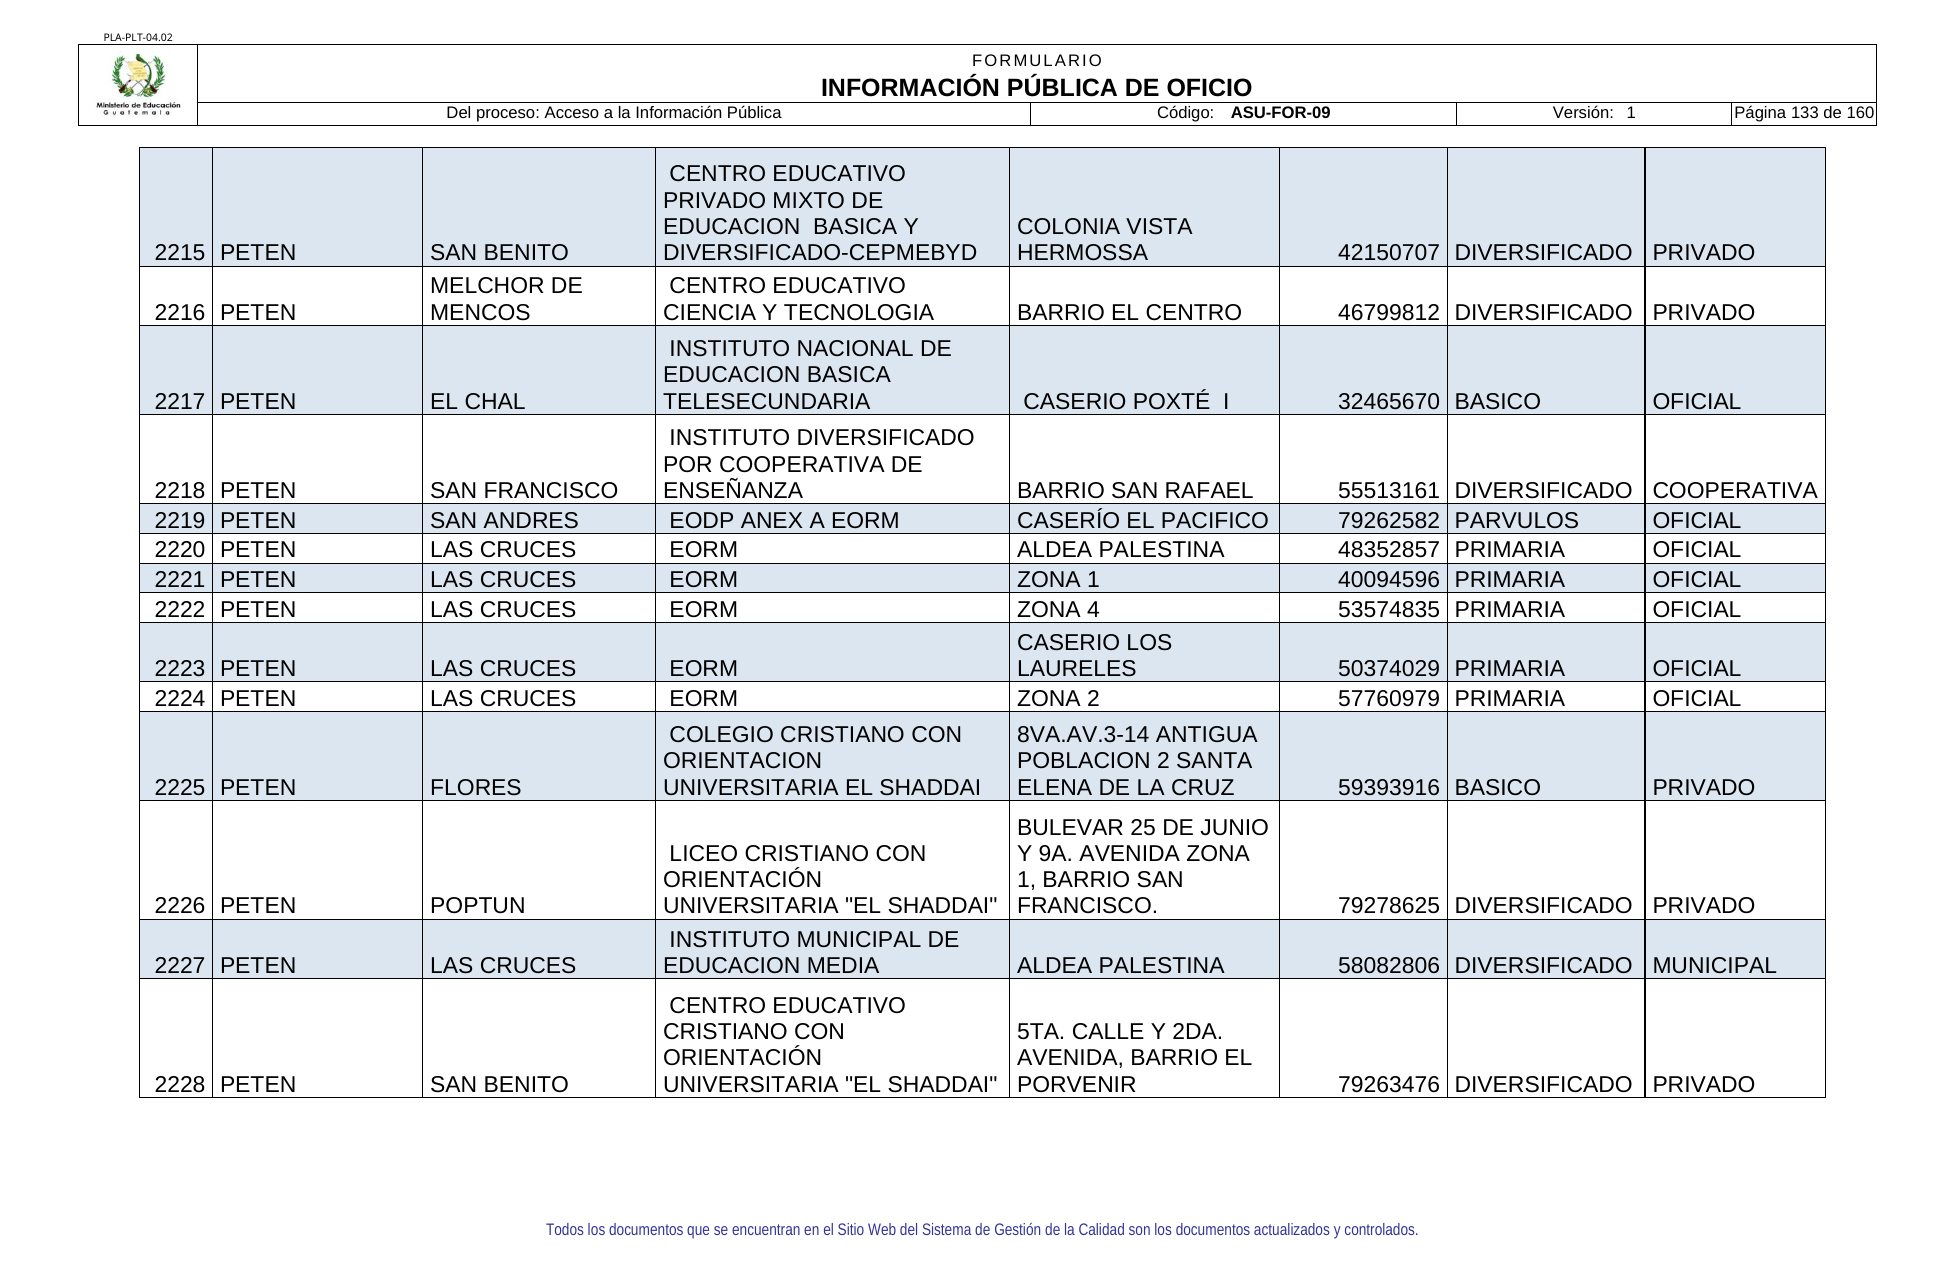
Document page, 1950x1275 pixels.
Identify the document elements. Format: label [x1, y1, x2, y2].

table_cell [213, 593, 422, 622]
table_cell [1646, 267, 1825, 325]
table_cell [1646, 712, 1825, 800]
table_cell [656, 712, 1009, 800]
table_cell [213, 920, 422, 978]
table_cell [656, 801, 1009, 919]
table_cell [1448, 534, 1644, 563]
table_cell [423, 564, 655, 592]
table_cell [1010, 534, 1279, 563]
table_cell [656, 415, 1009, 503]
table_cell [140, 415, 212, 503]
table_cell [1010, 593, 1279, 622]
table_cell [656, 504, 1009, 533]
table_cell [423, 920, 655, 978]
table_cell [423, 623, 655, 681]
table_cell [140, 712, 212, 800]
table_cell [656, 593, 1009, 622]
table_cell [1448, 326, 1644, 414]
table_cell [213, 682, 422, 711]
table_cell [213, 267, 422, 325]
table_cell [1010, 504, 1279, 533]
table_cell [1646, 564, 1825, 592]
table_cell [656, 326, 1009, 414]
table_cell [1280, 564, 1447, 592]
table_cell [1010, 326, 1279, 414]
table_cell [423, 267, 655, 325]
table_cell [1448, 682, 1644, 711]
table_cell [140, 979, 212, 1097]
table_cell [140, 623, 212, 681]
picture [95, 51, 181, 117]
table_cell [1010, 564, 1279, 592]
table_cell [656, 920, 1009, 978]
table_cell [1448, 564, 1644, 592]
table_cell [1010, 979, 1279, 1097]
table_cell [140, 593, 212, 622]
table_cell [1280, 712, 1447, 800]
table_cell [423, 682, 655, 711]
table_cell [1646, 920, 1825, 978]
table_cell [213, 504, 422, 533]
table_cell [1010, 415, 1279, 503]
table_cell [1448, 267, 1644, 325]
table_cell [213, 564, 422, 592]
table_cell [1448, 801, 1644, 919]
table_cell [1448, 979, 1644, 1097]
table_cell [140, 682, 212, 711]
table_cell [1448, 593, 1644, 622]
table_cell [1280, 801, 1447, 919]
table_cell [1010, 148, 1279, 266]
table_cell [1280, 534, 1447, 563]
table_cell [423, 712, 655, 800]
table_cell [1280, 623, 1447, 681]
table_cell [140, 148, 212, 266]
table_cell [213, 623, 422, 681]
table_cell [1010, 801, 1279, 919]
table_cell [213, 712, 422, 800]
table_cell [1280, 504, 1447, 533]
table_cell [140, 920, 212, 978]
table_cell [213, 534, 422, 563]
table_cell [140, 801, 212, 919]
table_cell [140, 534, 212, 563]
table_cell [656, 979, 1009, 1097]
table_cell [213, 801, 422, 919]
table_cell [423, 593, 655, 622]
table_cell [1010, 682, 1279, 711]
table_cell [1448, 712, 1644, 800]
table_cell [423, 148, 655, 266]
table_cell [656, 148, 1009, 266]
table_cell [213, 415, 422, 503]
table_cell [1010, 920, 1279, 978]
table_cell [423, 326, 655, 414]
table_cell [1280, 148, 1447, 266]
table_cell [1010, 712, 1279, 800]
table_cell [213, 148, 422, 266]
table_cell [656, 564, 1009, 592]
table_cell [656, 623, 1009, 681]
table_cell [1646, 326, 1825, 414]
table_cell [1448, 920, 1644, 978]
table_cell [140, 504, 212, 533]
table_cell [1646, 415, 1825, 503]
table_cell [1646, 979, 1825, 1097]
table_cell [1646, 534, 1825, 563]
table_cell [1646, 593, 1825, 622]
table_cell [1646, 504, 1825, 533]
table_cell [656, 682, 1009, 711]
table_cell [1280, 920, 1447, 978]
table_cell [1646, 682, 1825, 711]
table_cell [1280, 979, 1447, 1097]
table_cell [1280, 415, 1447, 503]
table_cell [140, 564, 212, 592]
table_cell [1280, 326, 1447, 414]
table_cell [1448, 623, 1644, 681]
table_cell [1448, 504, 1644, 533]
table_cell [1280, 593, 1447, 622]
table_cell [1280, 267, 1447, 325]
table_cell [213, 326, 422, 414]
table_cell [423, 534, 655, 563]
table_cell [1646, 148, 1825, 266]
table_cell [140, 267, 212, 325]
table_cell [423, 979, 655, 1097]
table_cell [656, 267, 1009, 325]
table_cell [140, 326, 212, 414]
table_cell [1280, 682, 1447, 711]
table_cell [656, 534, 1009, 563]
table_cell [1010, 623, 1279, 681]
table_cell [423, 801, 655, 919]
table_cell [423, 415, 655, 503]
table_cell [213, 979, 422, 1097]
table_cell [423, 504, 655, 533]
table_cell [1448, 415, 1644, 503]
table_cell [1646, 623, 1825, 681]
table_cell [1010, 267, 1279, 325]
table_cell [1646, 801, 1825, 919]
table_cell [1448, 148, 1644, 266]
